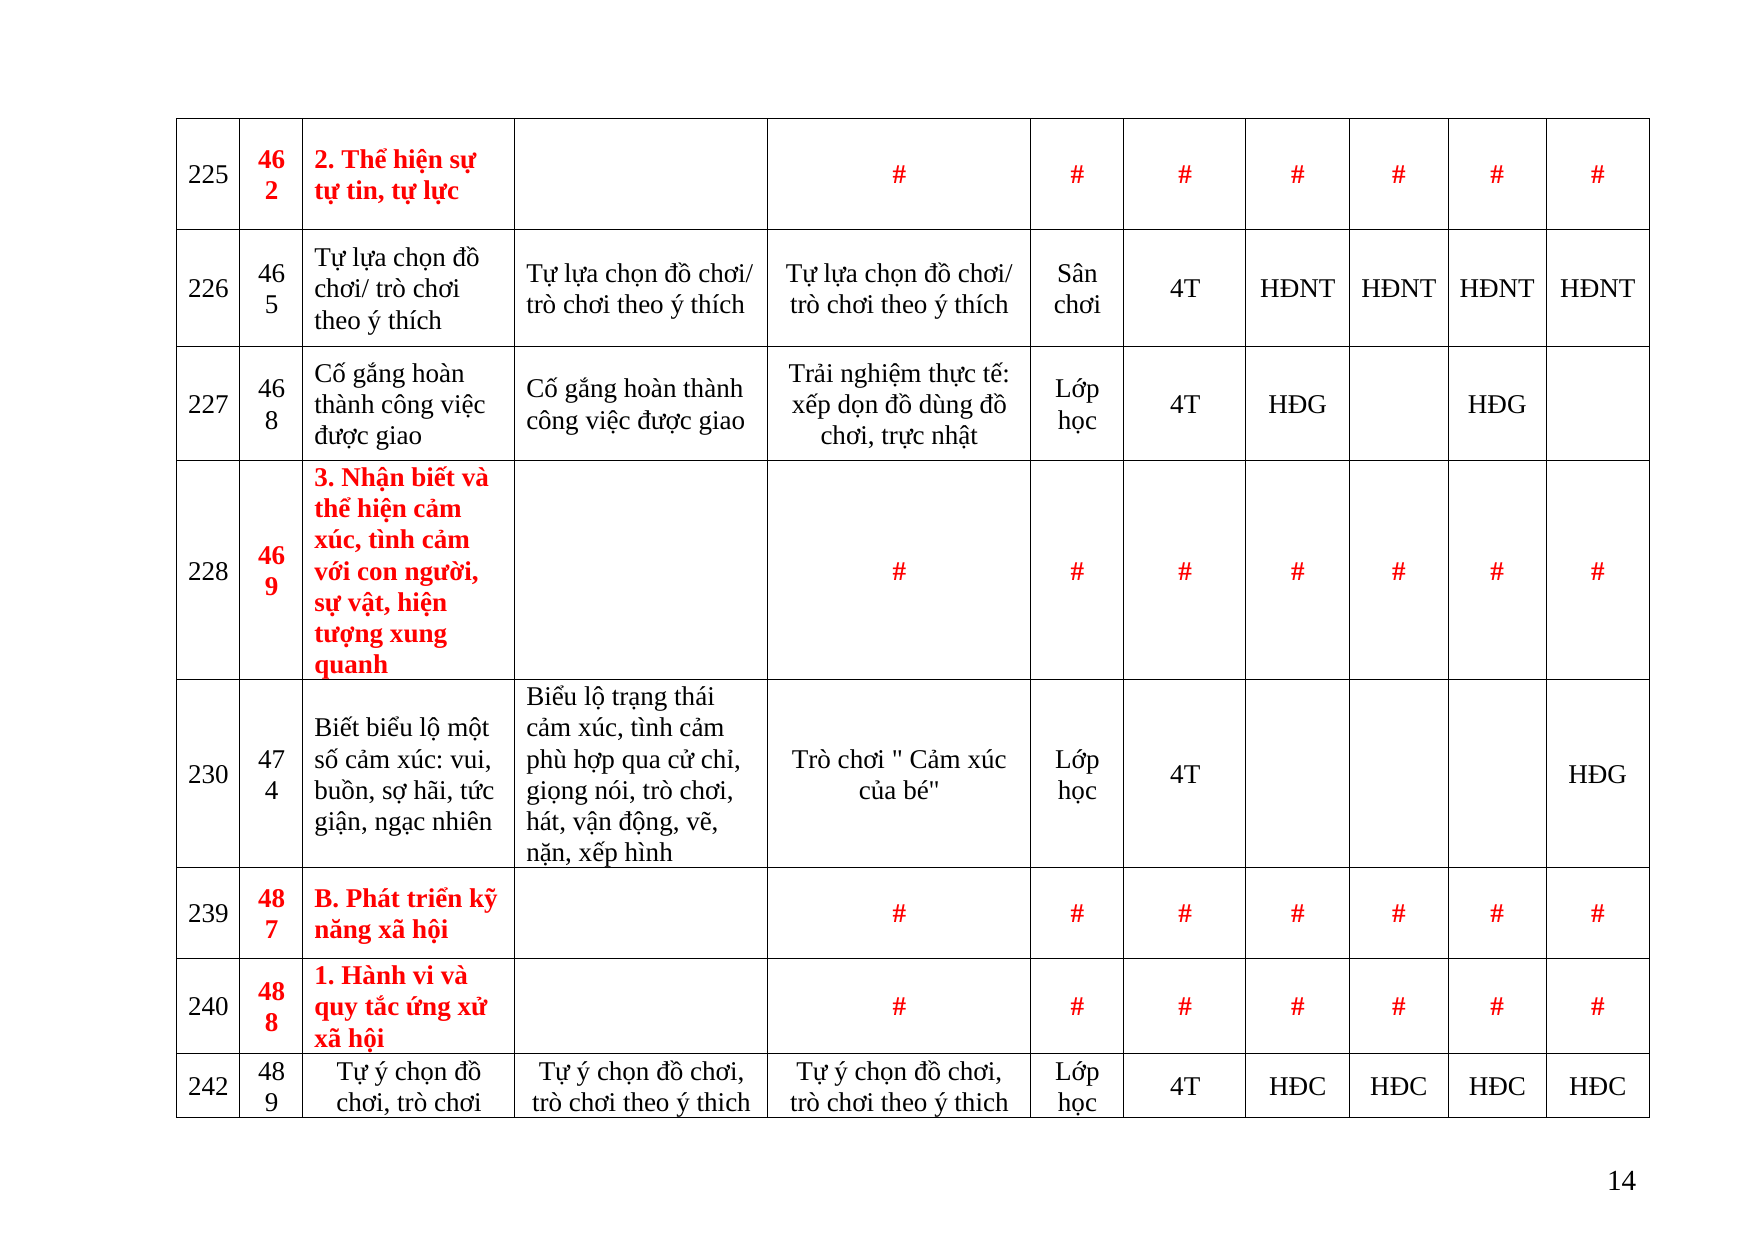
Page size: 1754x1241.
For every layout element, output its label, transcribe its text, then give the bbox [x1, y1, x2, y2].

table_cell B. Phát triển kỹ năng xã hội [303, 868, 514, 958]
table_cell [768, 1054, 1030, 1117]
table_cell # [1124, 461, 1245, 679]
table_cell HĐNT [1547, 230, 1649, 346]
table_cell HĐC [1246, 1054, 1349, 1117]
table_cell 4T [1124, 230, 1245, 346]
table_cell Cố gắng hoàn thành công việc được giao [303, 347, 514, 460]
table_cell 465 [240, 230, 302, 346]
table_cell HĐG [1547, 680, 1649, 867]
table_cell # [1547, 959, 1649, 1053]
table_cell Lớp học [1031, 347, 1123, 460]
table_cell 489 [240, 1054, 302, 1117]
table_cell HĐC [1449, 1054, 1546, 1117]
table_cell [515, 119, 767, 229]
table_cell Tự lựa chọn đồ chơi/ trò chơi theo ý thích [768, 230, 1030, 346]
table_cell # [768, 868, 1030, 958]
table_cell # [1031, 461, 1123, 679]
table_cell # [1547, 868, 1649, 958]
table_cell # [1350, 119, 1448, 229]
table_cell 228 [177, 461, 239, 679]
table_cell [1547, 347, 1649, 460]
table_cell 239 [177, 868, 239, 958]
table_cell 225 [177, 119, 239, 229]
table_cell # [1246, 868, 1349, 958]
table_cell # [1124, 119, 1245, 229]
table_cell Lớp học [1031, 1054, 1123, 1117]
table_cell HĐC [1547, 1054, 1649, 1117]
table_cell # [768, 461, 1030, 679]
table_cell Biểu lộ trạng thái cảm xúc, tình cảm phù hợp qua cử chỉ, giọng nói, trò chơi, hát, vận động, vẽ, nặn, xếp hình [515, 680, 767, 867]
table_cell Tự lựa chọn đồ chơi/ trò chơi theo ý thích [515, 230, 767, 346]
table_cell # [1246, 959, 1349, 1053]
table_cell # [1449, 959, 1546, 1053]
table_cell [1350, 347, 1448, 460]
table_cell Sân chơi [1031, 230, 1123, 346]
table_cell # [1449, 119, 1546, 229]
table_cell 240 [177, 959, 239, 1053]
table_cell # [1449, 868, 1546, 958]
table_cell # [1031, 119, 1123, 229]
table_cell # [1350, 868, 1448, 958]
table_cell # [1246, 119, 1349, 229]
table_cell 487 [240, 868, 302, 958]
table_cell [515, 1054, 767, 1117]
table_cell 4T [1124, 347, 1245, 460]
table_cell # [1031, 959, 1123, 1053]
table_cell 488 [240, 959, 302, 1053]
table_cell # [1350, 461, 1448, 679]
table_cell # [768, 959, 1030, 1053]
table_cell 230 [177, 680, 239, 867]
table_cell [515, 868, 767, 958]
table_cell [515, 461, 767, 679]
table_cell [515, 959, 767, 1053]
table_cell HĐG [1449, 347, 1546, 460]
table_cell # [1449, 461, 1546, 679]
table_cell [1449, 680, 1546, 867]
table_cell HĐNT [1350, 230, 1448, 346]
table_cell Tự lựa chọn đồ chơi/ trò chơi theo ý thích [303, 230, 514, 346]
table_cell Trò chơi " Cảm xúc của bé" [768, 680, 1030, 867]
table_cell [1350, 680, 1448, 867]
table_cell # [768, 119, 1030, 229]
table_cell Trải nghiệm thực tế: xếp dọn đồ dùng đồ chơi, trực nhật [768, 347, 1030, 460]
table_cell HĐNT [1246, 230, 1349, 346]
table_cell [303, 1054, 514, 1117]
table_cell HĐC [1350, 1054, 1448, 1117]
table_cell 474 [240, 680, 302, 867]
table_cell Cố gắng hoàn thành công việc được giao [515, 347, 767, 460]
table_cell 3. Nhận biết và thể hiện cảm xúc, tình cảm với con người, sự vật, hiện tượng xung quanh [303, 461, 514, 679]
table_cell 462 [240, 119, 302, 229]
table_cell HĐNT [1449, 230, 1546, 346]
table_cell # [1246, 461, 1349, 679]
table_cell # [1350, 959, 1448, 1053]
table_cell HĐG [1246, 347, 1349, 460]
table_cell [1246, 680, 1349, 867]
table_cell 469 [240, 461, 302, 679]
table_cell 226 [177, 230, 239, 346]
table_cell 227 [177, 347, 239, 460]
table_cell 4T [1124, 680, 1245, 867]
table_cell Biết biểu lộ một số cảm xúc: vui, buồn, sợ hãi, tức giận, ngạc nhiên [303, 680, 514, 867]
table_cell # [1124, 959, 1245, 1053]
table_cell 468 [240, 347, 302, 460]
table_cell # [1547, 119, 1649, 229]
table_cell 2. Thể hiện sự tự tin, tự lực [303, 119, 514, 229]
table_cell Lớp học [1031, 680, 1123, 867]
table_cell # [1547, 461, 1649, 679]
table_cell # [1124, 868, 1245, 958]
table_cell 242 [177, 1054, 239, 1117]
table_cell # [1031, 868, 1123, 958]
table_cell 1. Hành vi và quy tắc ứng xử xã hội [303, 959, 514, 1053]
table_cell 4T [1124, 1054, 1245, 1117]
